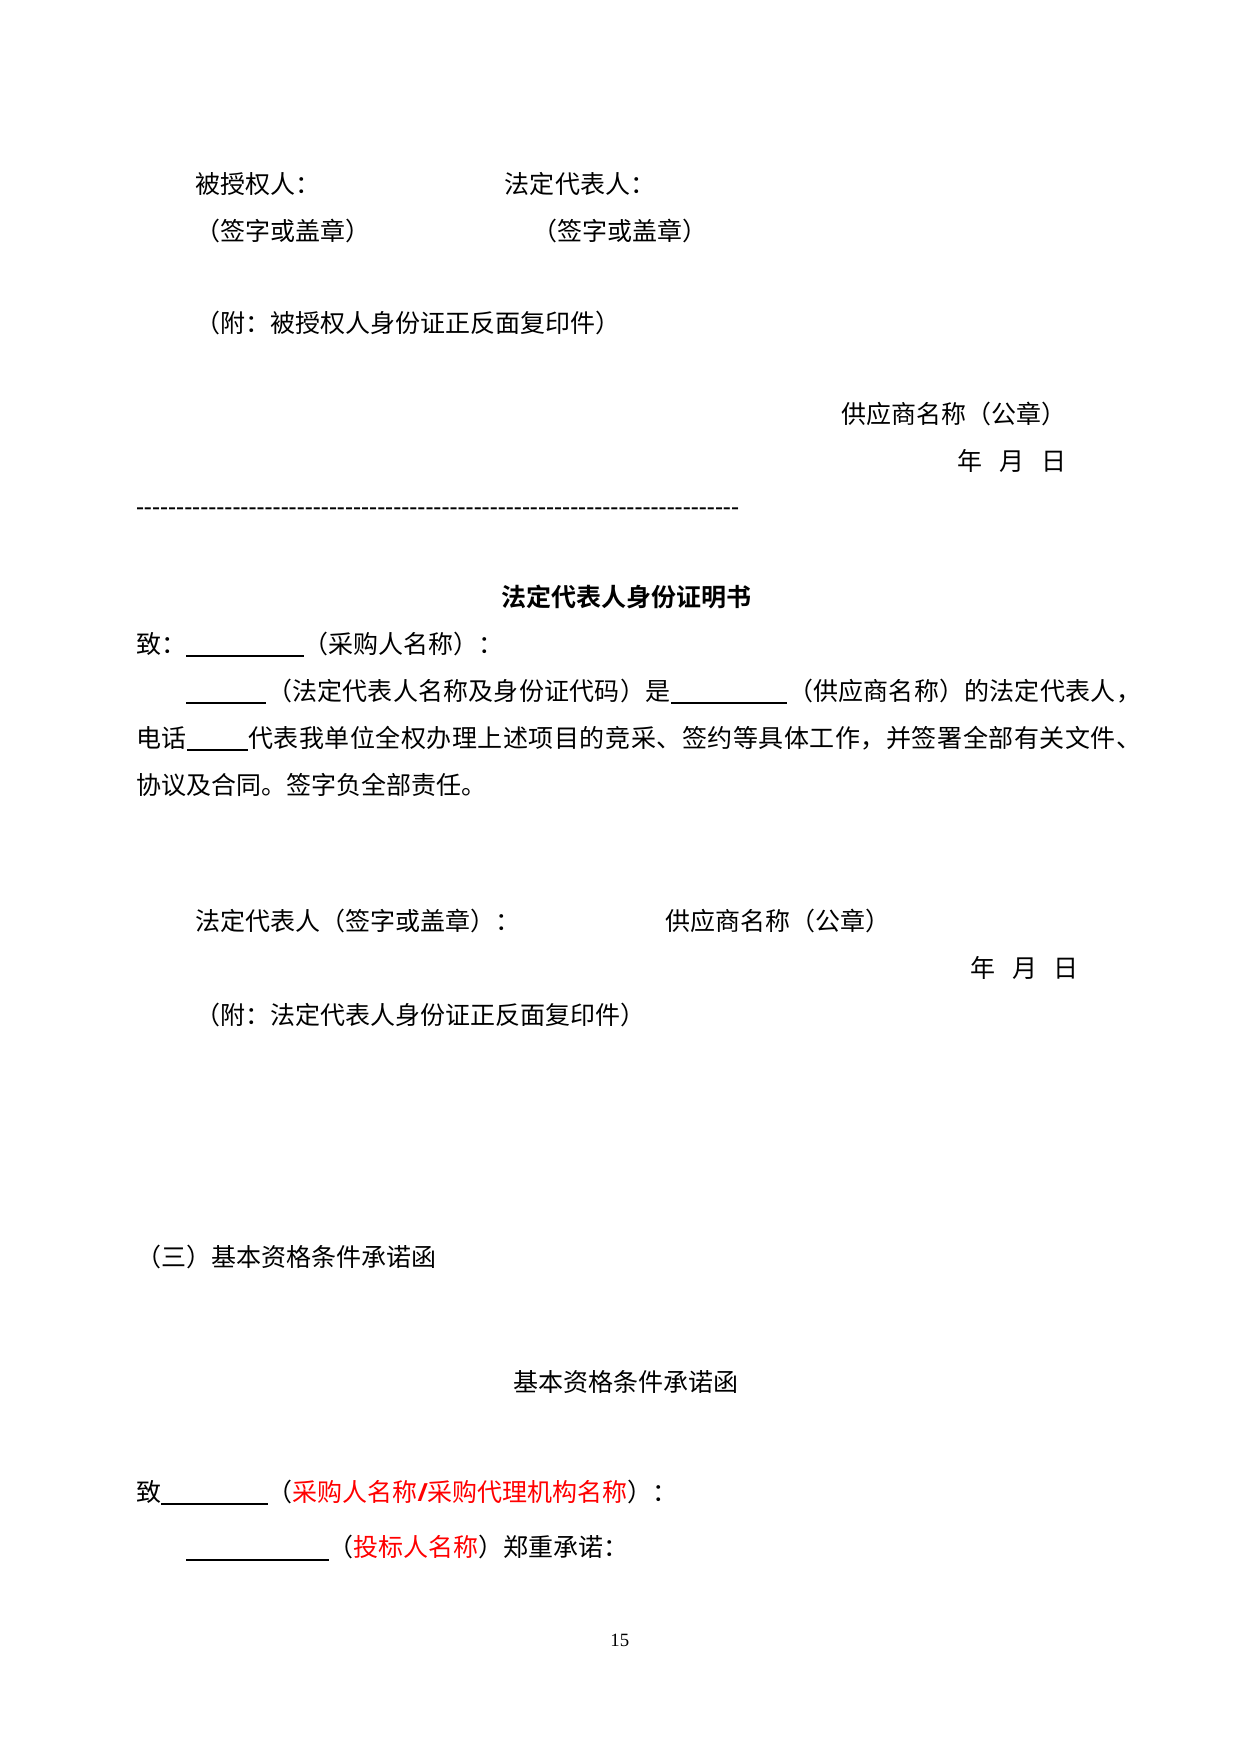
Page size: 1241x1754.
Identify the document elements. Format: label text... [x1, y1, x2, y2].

text 致： （采购人名称）： [136, 624, 1116, 661]
text （三）基本资格条件承诺函 [136, 1237, 1116, 1273]
text 被授权人： 法定代表人： [136, 165, 1116, 201]
text （投标人名称）郑重承诺： [136, 1512, 1116, 1568]
text （附：法定代表人身份证正反面复印件） [136, 995, 1116, 1032]
text （签字或盖章） （签字或盖章） [136, 212, 1116, 248]
text （附：被授权人身份证正反面复印件） [136, 303, 1116, 339]
text --------------------------------------------------------------------------- [136, 489, 1116, 523]
text 供应商名称（公章） [136, 394, 1066, 431]
text 法定代表人身份证明书 [136, 577, 1116, 613]
text 致 （采购人名称/采购代理机构名称）： [136, 1457, 1116, 1512]
text 年 月 日 [136, 442, 1066, 478]
text 法定代表人（签字或盖章）： 供应商名称（公章） [136, 901, 1116, 937]
text 年 月 日 [136, 948, 1079, 984]
text （法定代表人名称及身份证代码）是 （供应商名称）的法定代表人，电话 代表我单位全权办理上述项目的竞采、签约等具体工作，并签署全部有关文件、协议及合同。签字负全部责任。 [136, 671, 1116, 802]
text 基本资格条件承诺函 [136, 1347, 1116, 1402]
